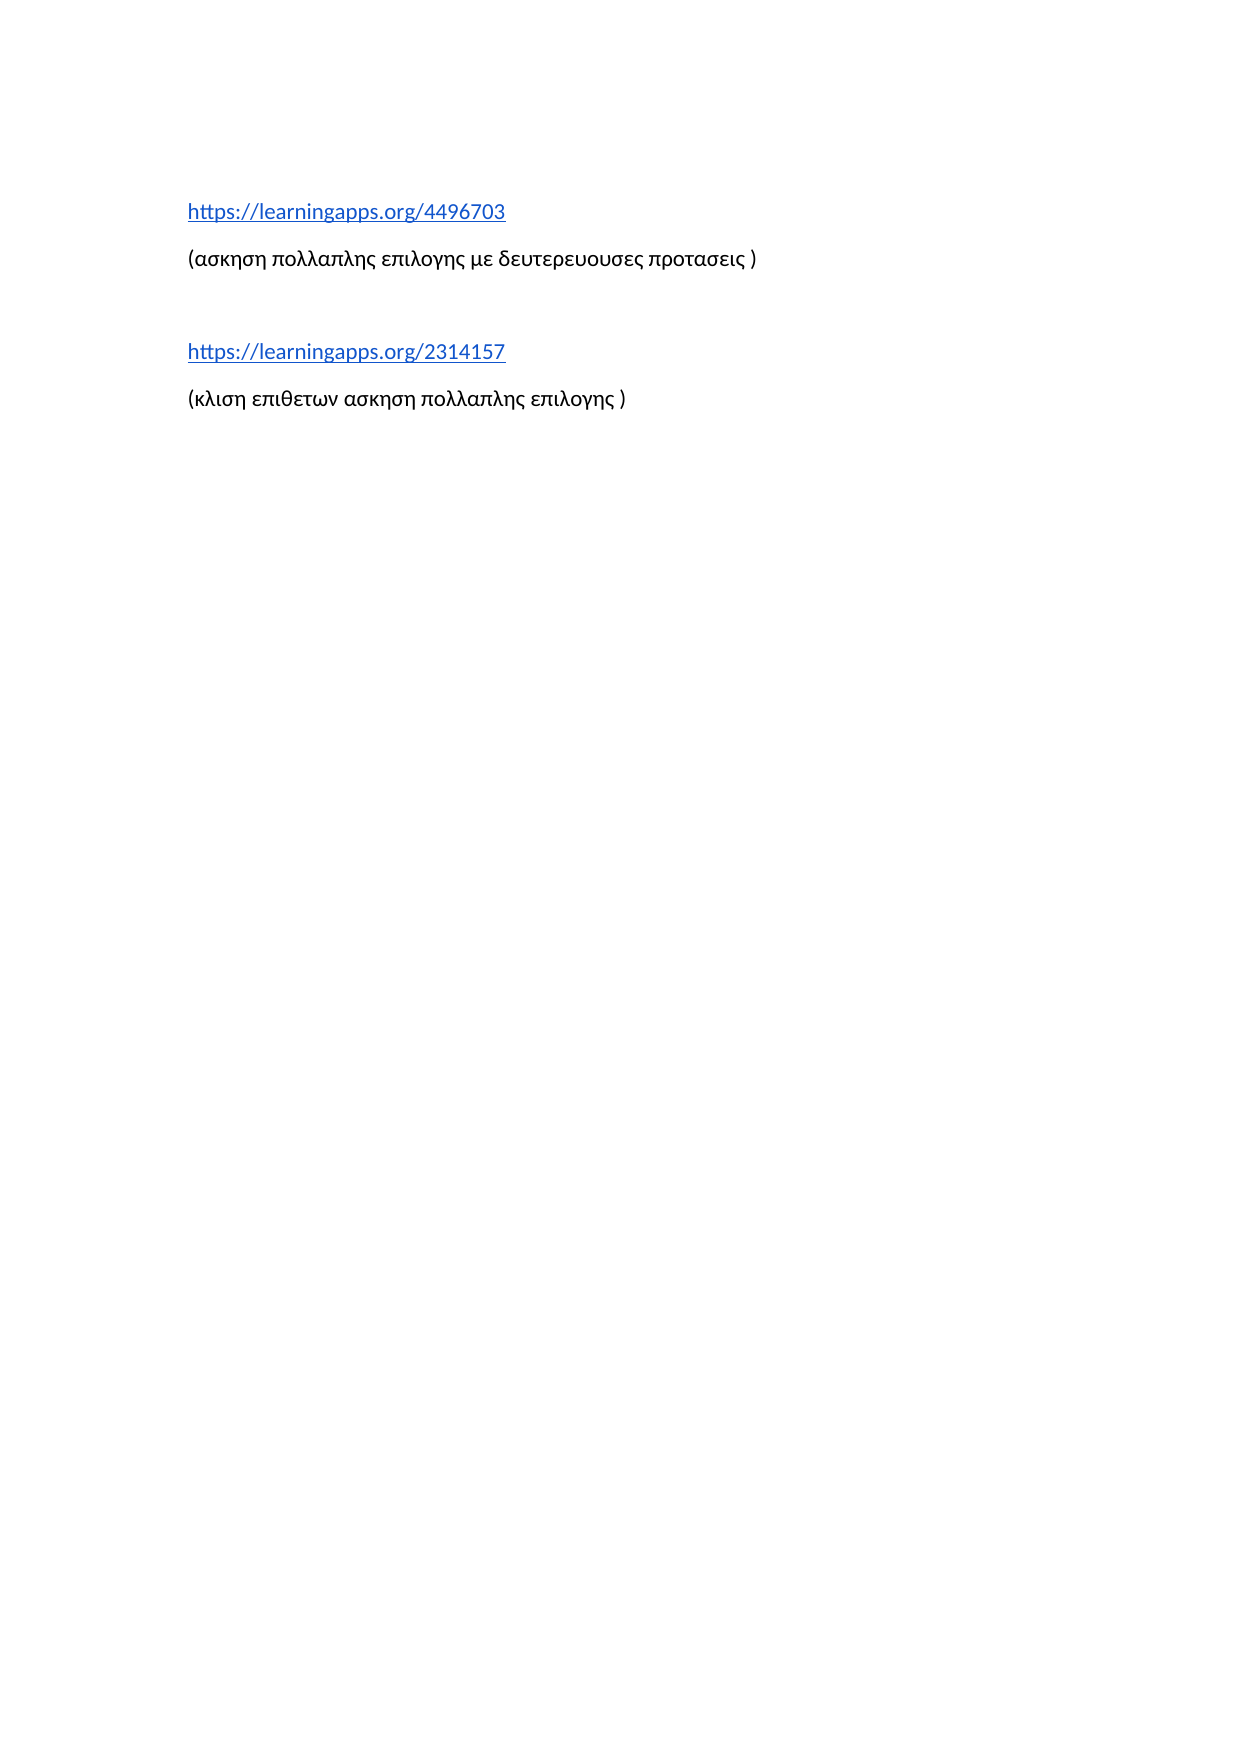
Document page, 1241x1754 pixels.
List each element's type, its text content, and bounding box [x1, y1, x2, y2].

text https://learningapps.org/2314157 [187, 337, 1053, 366]
text https://learningapps.org/4496703 [187, 197, 1053, 225]
text (κλιση επιθετων ασκηση πολλαπλης επιλογης ) [187, 384, 1053, 412]
text (ασκηση πολλαπλης επιλογης με δευτερευουσες προτασεις ) [187, 244, 1053, 272]
